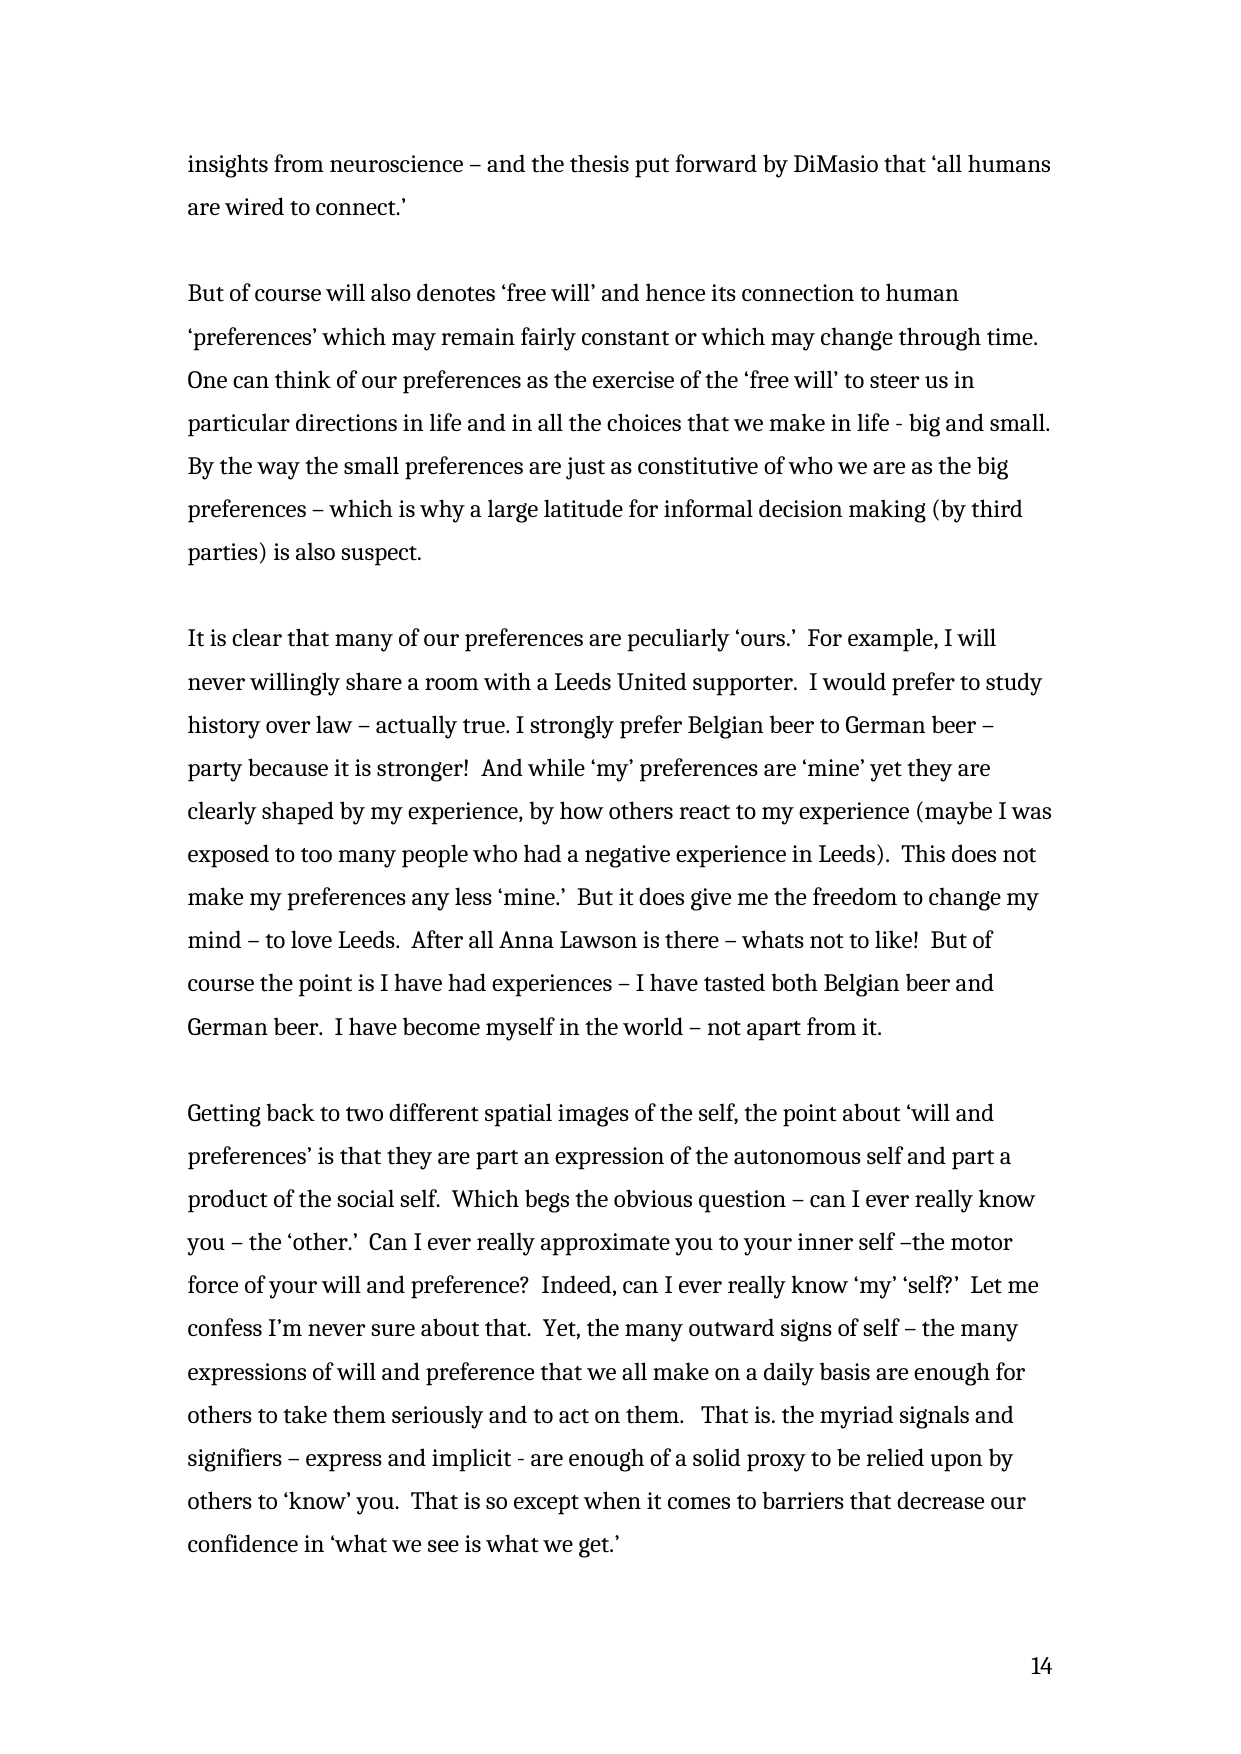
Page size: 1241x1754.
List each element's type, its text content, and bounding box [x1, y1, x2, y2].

text It is clear that many of our preferences are peculiarly ‘ours.’ For example, I will never willingly share a room with a Leeds United supporter. I would prefer to study history over law – actually true. I strongly prefer Belgian beer to German beer – party because it is stronger! And while ‘my’ preferences are ‘mine’ yet they are clearly shaped by my experience, by how others react to my experience (maybe I was exposed to too many people who had a negative experience in Leeds). This does not make my preferences any less ‘mine.’ But it does give me the freedom to change my mind – to love Leeds. After all Anna Lawson is there – whats not to like! But of course the point is I have had experiences – I have tasted both Belgian beer and German beer. I have become myself in the world – not apart from it. [187, 624, 1053, 1041]
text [187, 150, 1053, 222]
text But of course will also denotes ‘free will’ and hence its connection to human ‘preferences’ which may remain fairly constant or which may change through time. One can think of our preferences as the exercise of the ‘free will’ to steer us in particular directions in life and in all the choices that we make in life - big and small. By the way the small preferences are just as constitutive of who we are as the big preferences – which is why a large latitude for informal decision making (by third parties) is also suspect. [187, 279, 1053, 567]
text Getting back to two different spatial images of the self, the point about ‘will and preferences’ is that they are part an expression of the autonomous self and part a product of the social self. Which begs the obvious question – can I ever really know you – the ‘other.’ Can I ever really approximate you to your inner self –the motor force of your will and preference? Indeed, can I ever really know ‘my’ ‘self?’ Let me confess I’m never sure about that. Yet, the many outward signs of self – the many expressions of will and preference that we all make on a daily basis are enough for others to take them seriously and to act on them. That is. the myriad signals and signifiers – express and implicit - are enough of a solid proxy to be relied upon by others to ‘know’ you. That is so except when it comes to barriers that decrease our confidence in ‘what we see is what we get.’ [187, 1099, 1053, 1559]
